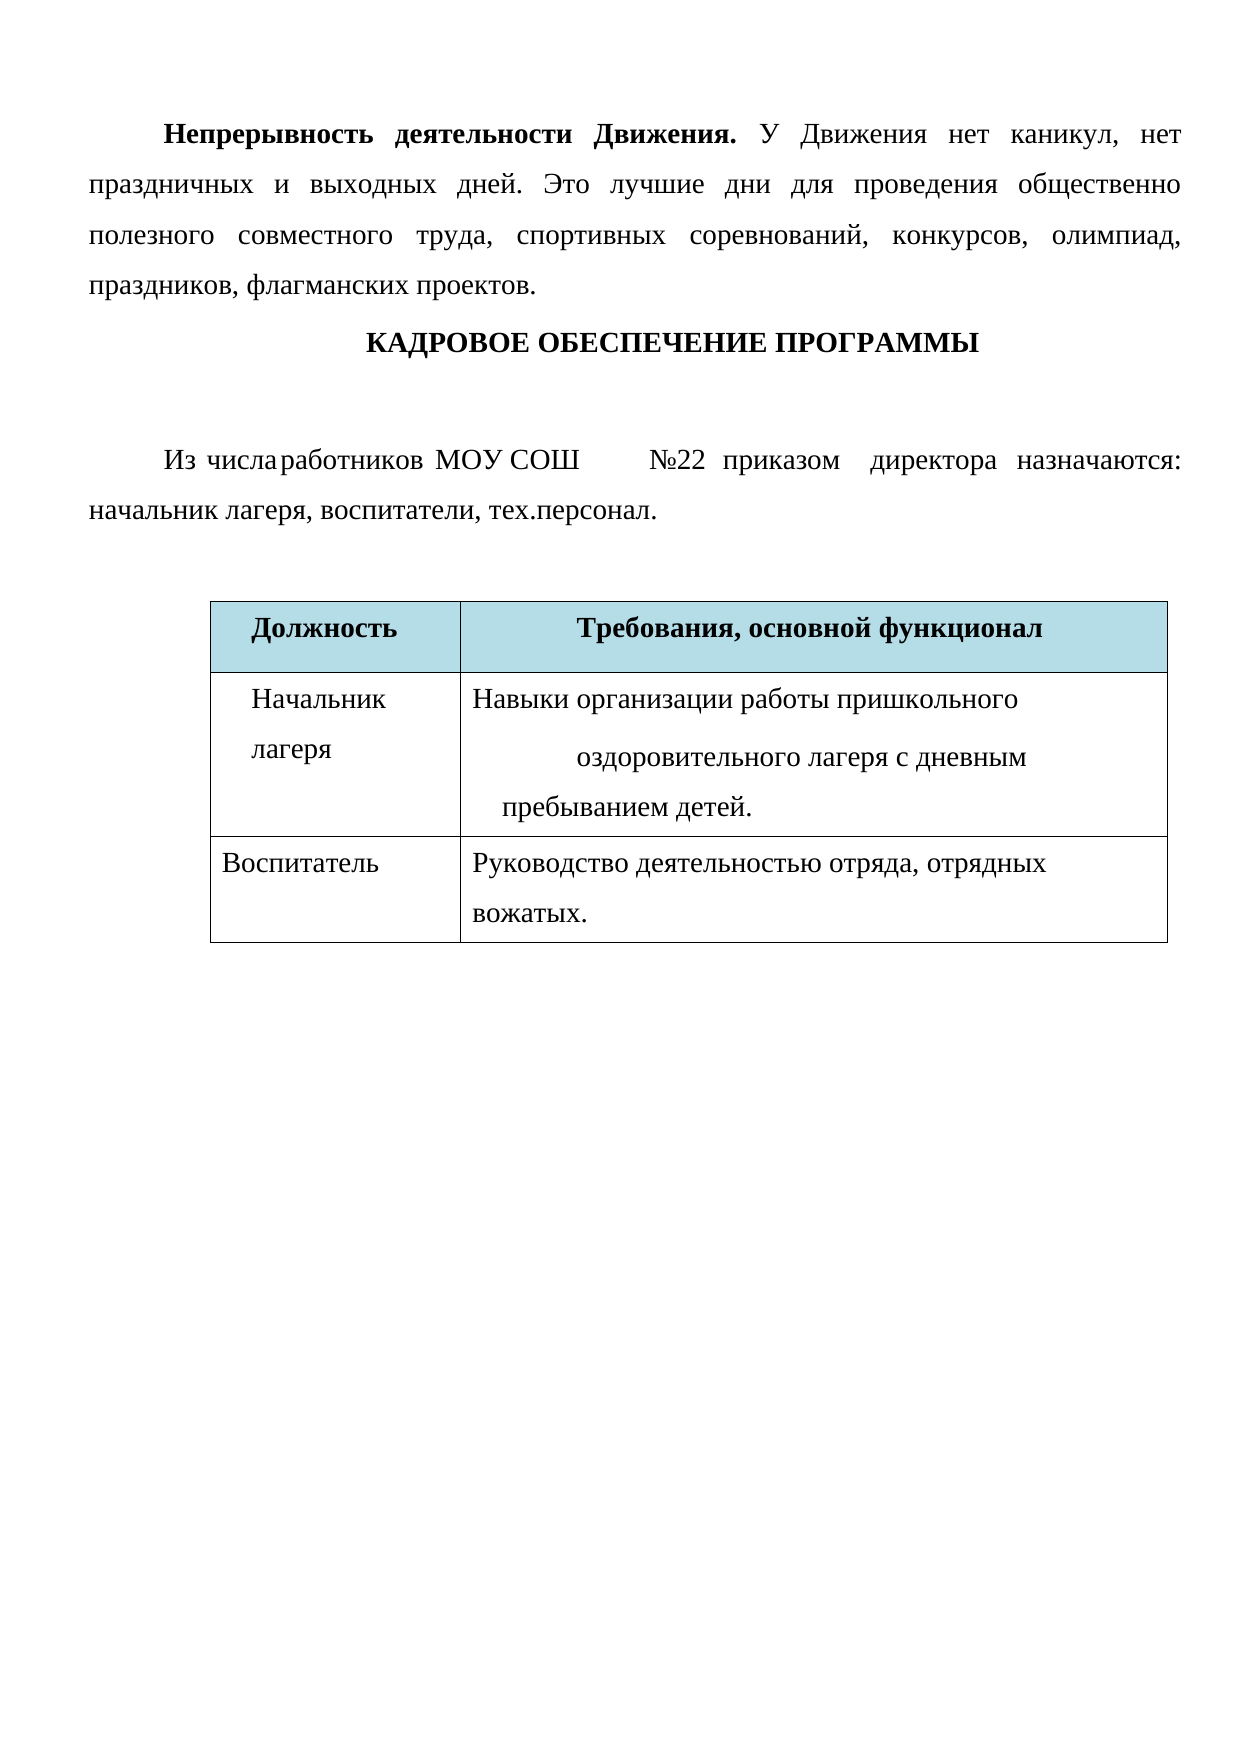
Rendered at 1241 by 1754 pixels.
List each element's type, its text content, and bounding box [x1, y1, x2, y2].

text Непрерывность деятельности Движения. У Движения нет каникул, нет праздничных и выходных дней. Это лучшие дни для проведения общественно полезного совместного труда, спортивных соревнований, конкурсов, олимпиад, праздников, флагманских проектов. [89, 116, 1182, 301]
text КАДРОВОЕ ОБЕСПЕЧЕНИЕ ПРОГРАММЫ [89, 325, 1182, 359]
table_header Должность [211, 602, 460, 672]
table_header Требования, основной функционал [461, 602, 1167, 672]
text Из числа работников МОУ СОШ №22 приказом директора назначаются: начальник лагеря, воспитатели, тех.персонал. [89, 442, 1182, 526]
table_cell Начальник лагеря [211, 673, 460, 836]
table_cell Навыки организации работы пришкольного оздоровительного лагеря с дневным пребыванием детей. [461, 673, 1167, 836]
table_cell Руководство деятельностью отряда, отрядных вожатых. [461, 837, 1167, 942]
table_cell Воспитатель [211, 837, 460, 942]
